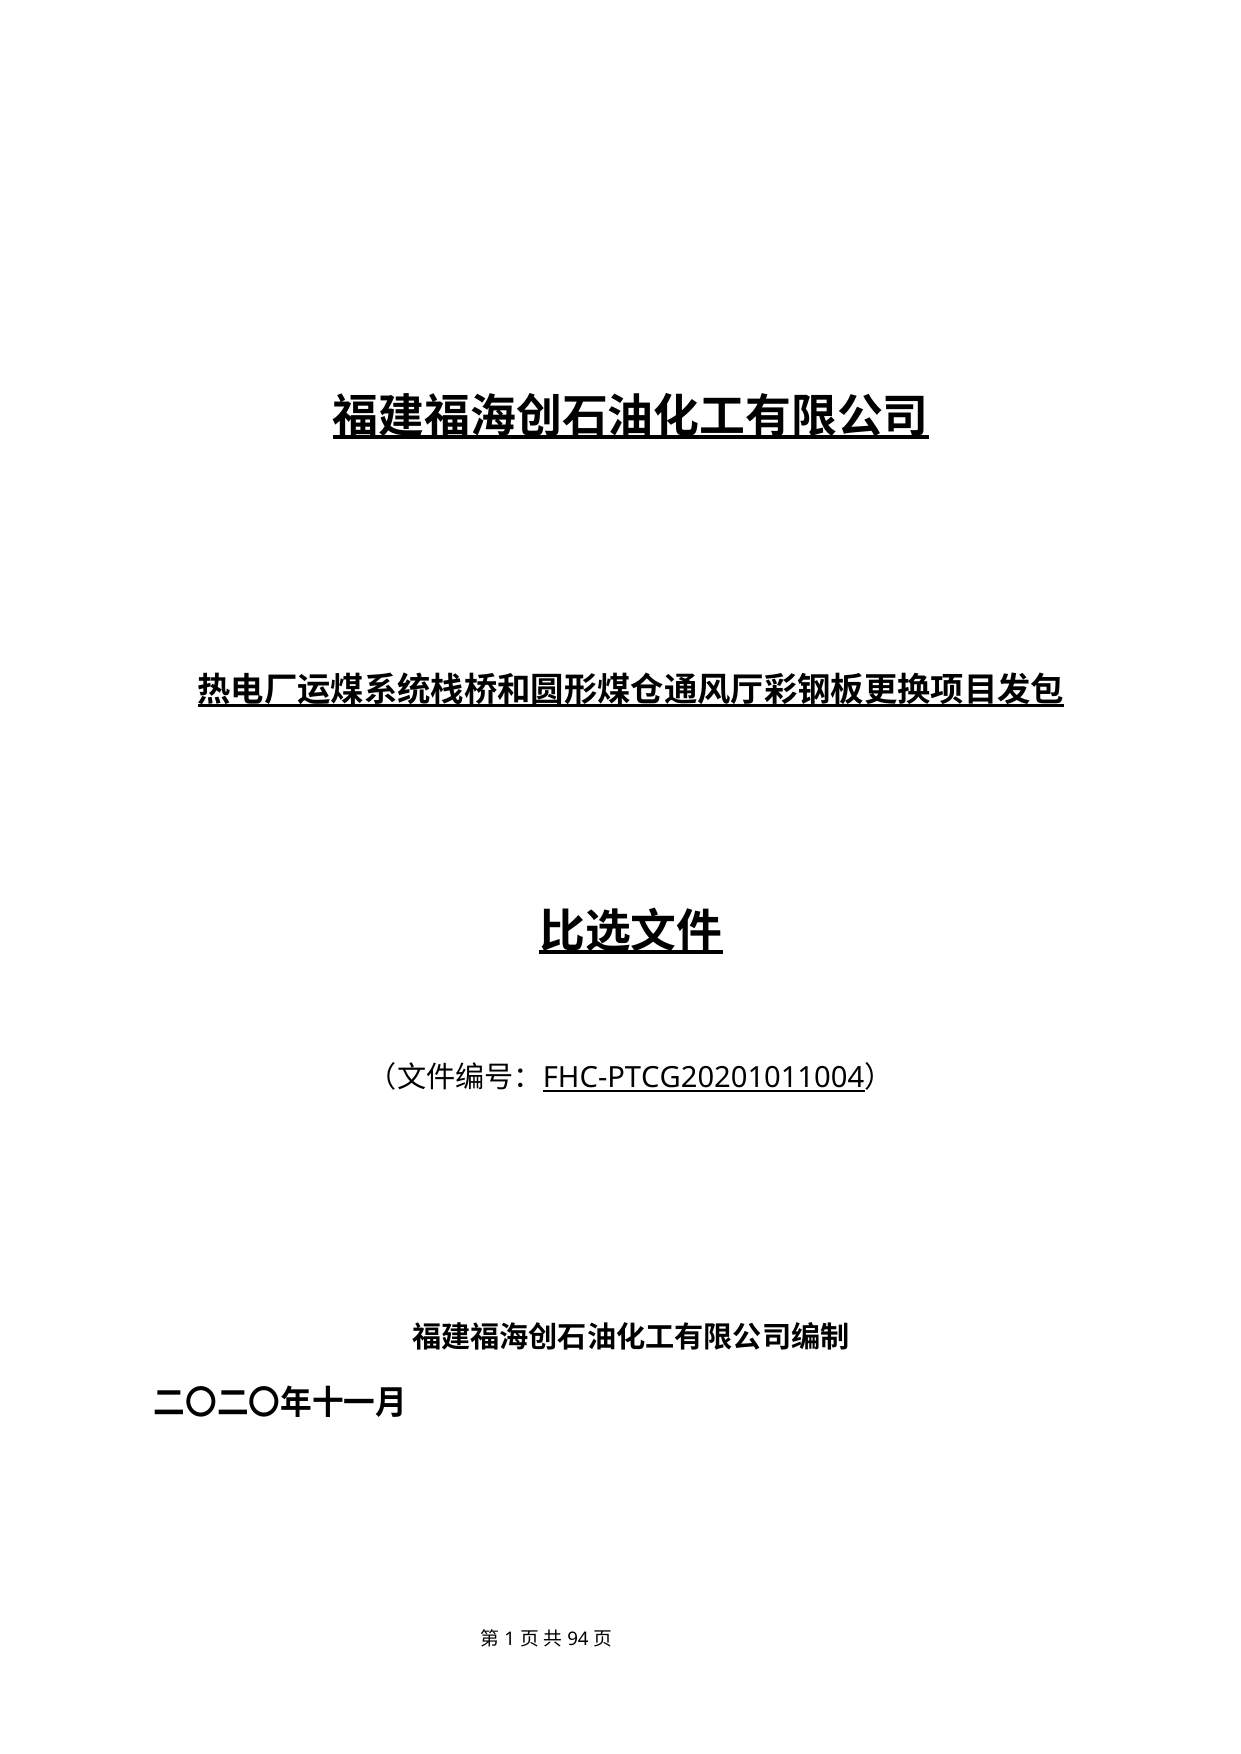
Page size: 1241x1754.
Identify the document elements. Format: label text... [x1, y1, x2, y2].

text 福建福海创石油化工有限公司编制 [153, 1302, 1107, 1367]
text 比选文件 [153, 878, 1107, 976]
text （文件编号：FHC-PTCG20201011004） [153, 1042, 1107, 1107]
text 热电厂运煤系统栈桥和圆形煤仓通风厅彩钢板更换项目发包 [153, 655, 1107, 720]
text 二〇二〇年十一月 [153, 1367, 911, 1432]
text 福建福海创石油化工有限公司 [153, 363, 1107, 461]
